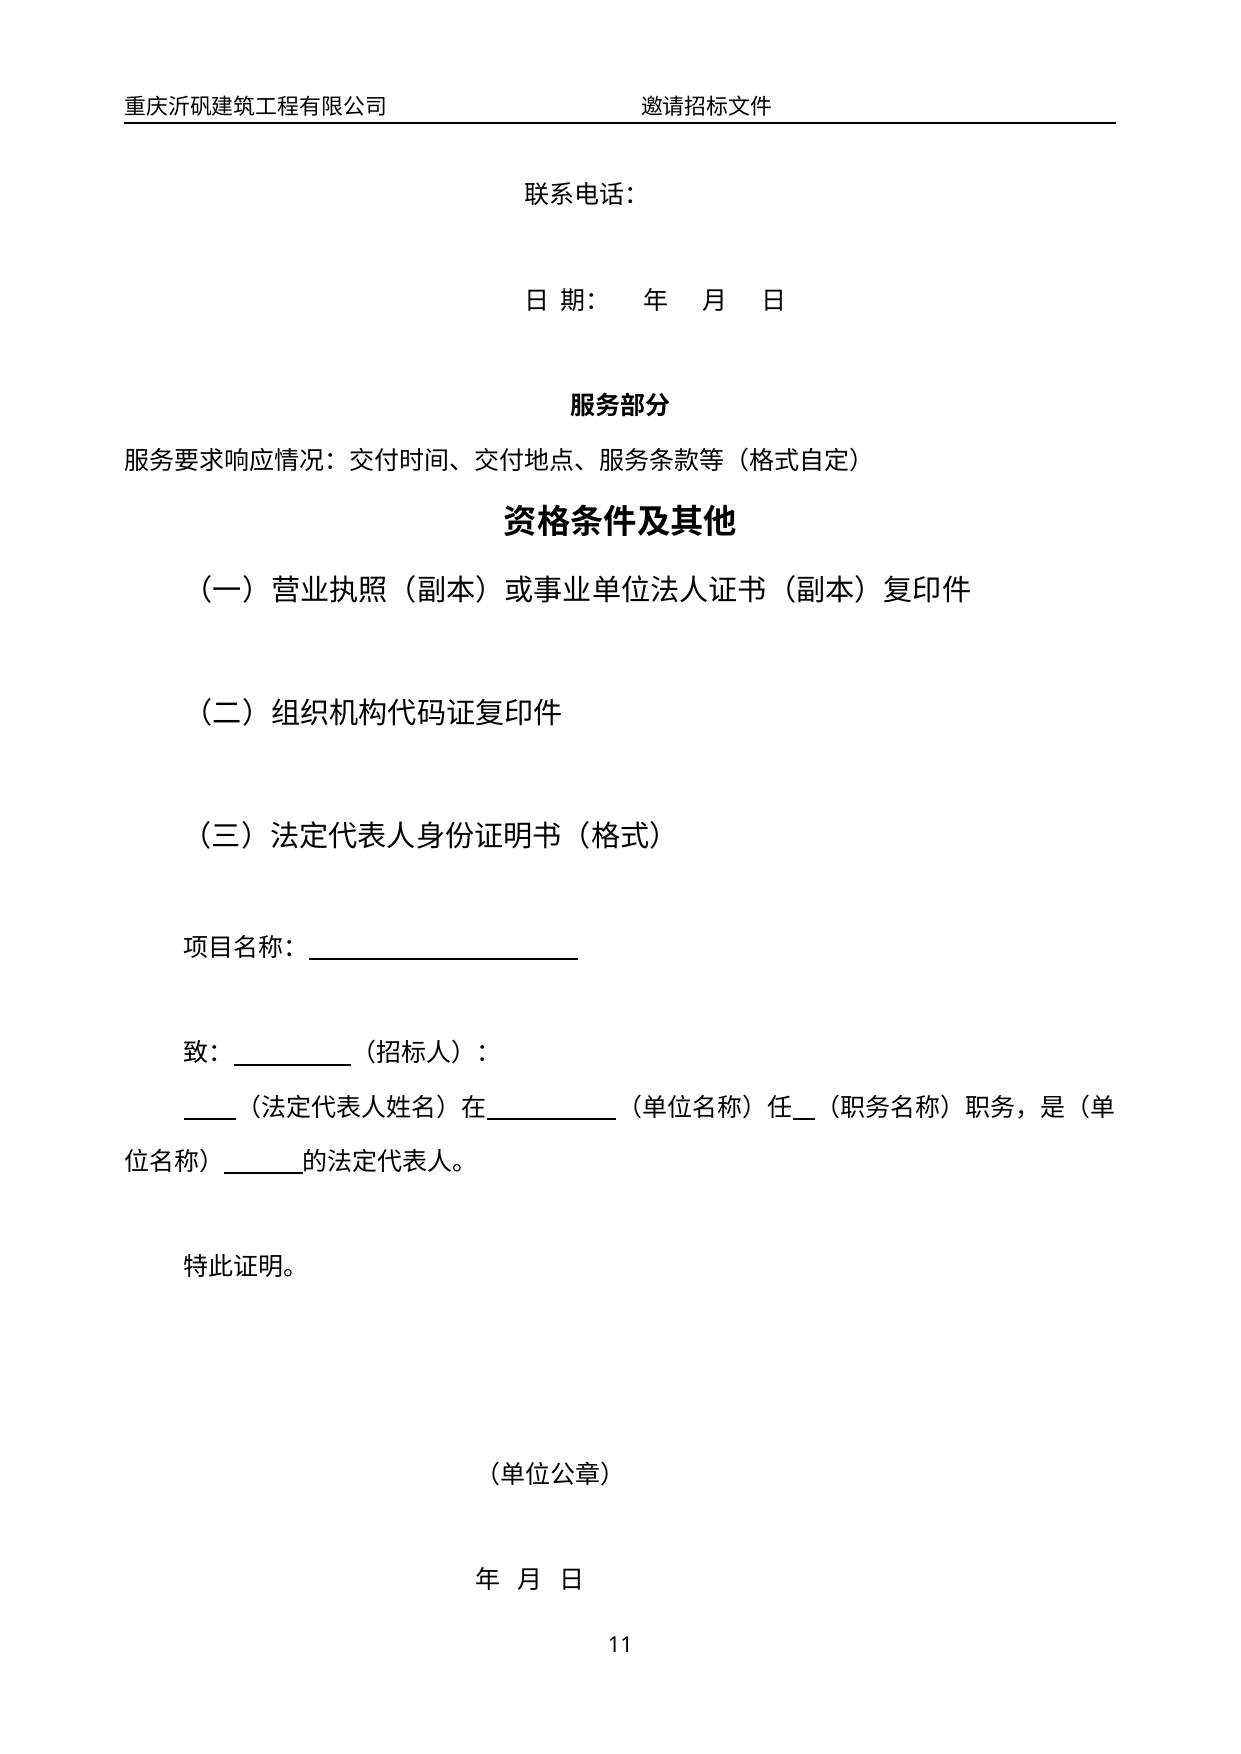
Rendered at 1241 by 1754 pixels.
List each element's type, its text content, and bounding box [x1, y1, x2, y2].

text （一）营业执照（副本）或事业单位法人证书（副本）复印件 [124, 567, 1116, 609]
text （二）组织机构代码证复印件 [124, 690, 1116, 732]
text 服务要求响应情况：交付时间、交付地点、服务条款等（格式自定） [124, 440, 1116, 476]
text 联系电话： [124, 175, 1116, 211]
text 日 期： 年 月 日 [124, 280, 1116, 317]
text 致： （招标人）： [124, 1033, 1116, 1069]
text （单位公章） [124, 1454, 1116, 1491]
text （三）法定代表人身份证明书（格式） [124, 813, 1116, 855]
text （法定代表人姓名）在 （单位名称）任 （职务名称）职务，是（单位名称） 的法定代表人。 [124, 1087, 1116, 1178]
text 资格条件及其他 [124, 494, 1116, 543]
text 年 月 日 [124, 1560, 1116, 1596]
subtitle 服务部分 [124, 386, 1116, 422]
text 特此证明。 [124, 1247, 1116, 1283]
text 项目名称： [124, 927, 1116, 963]
